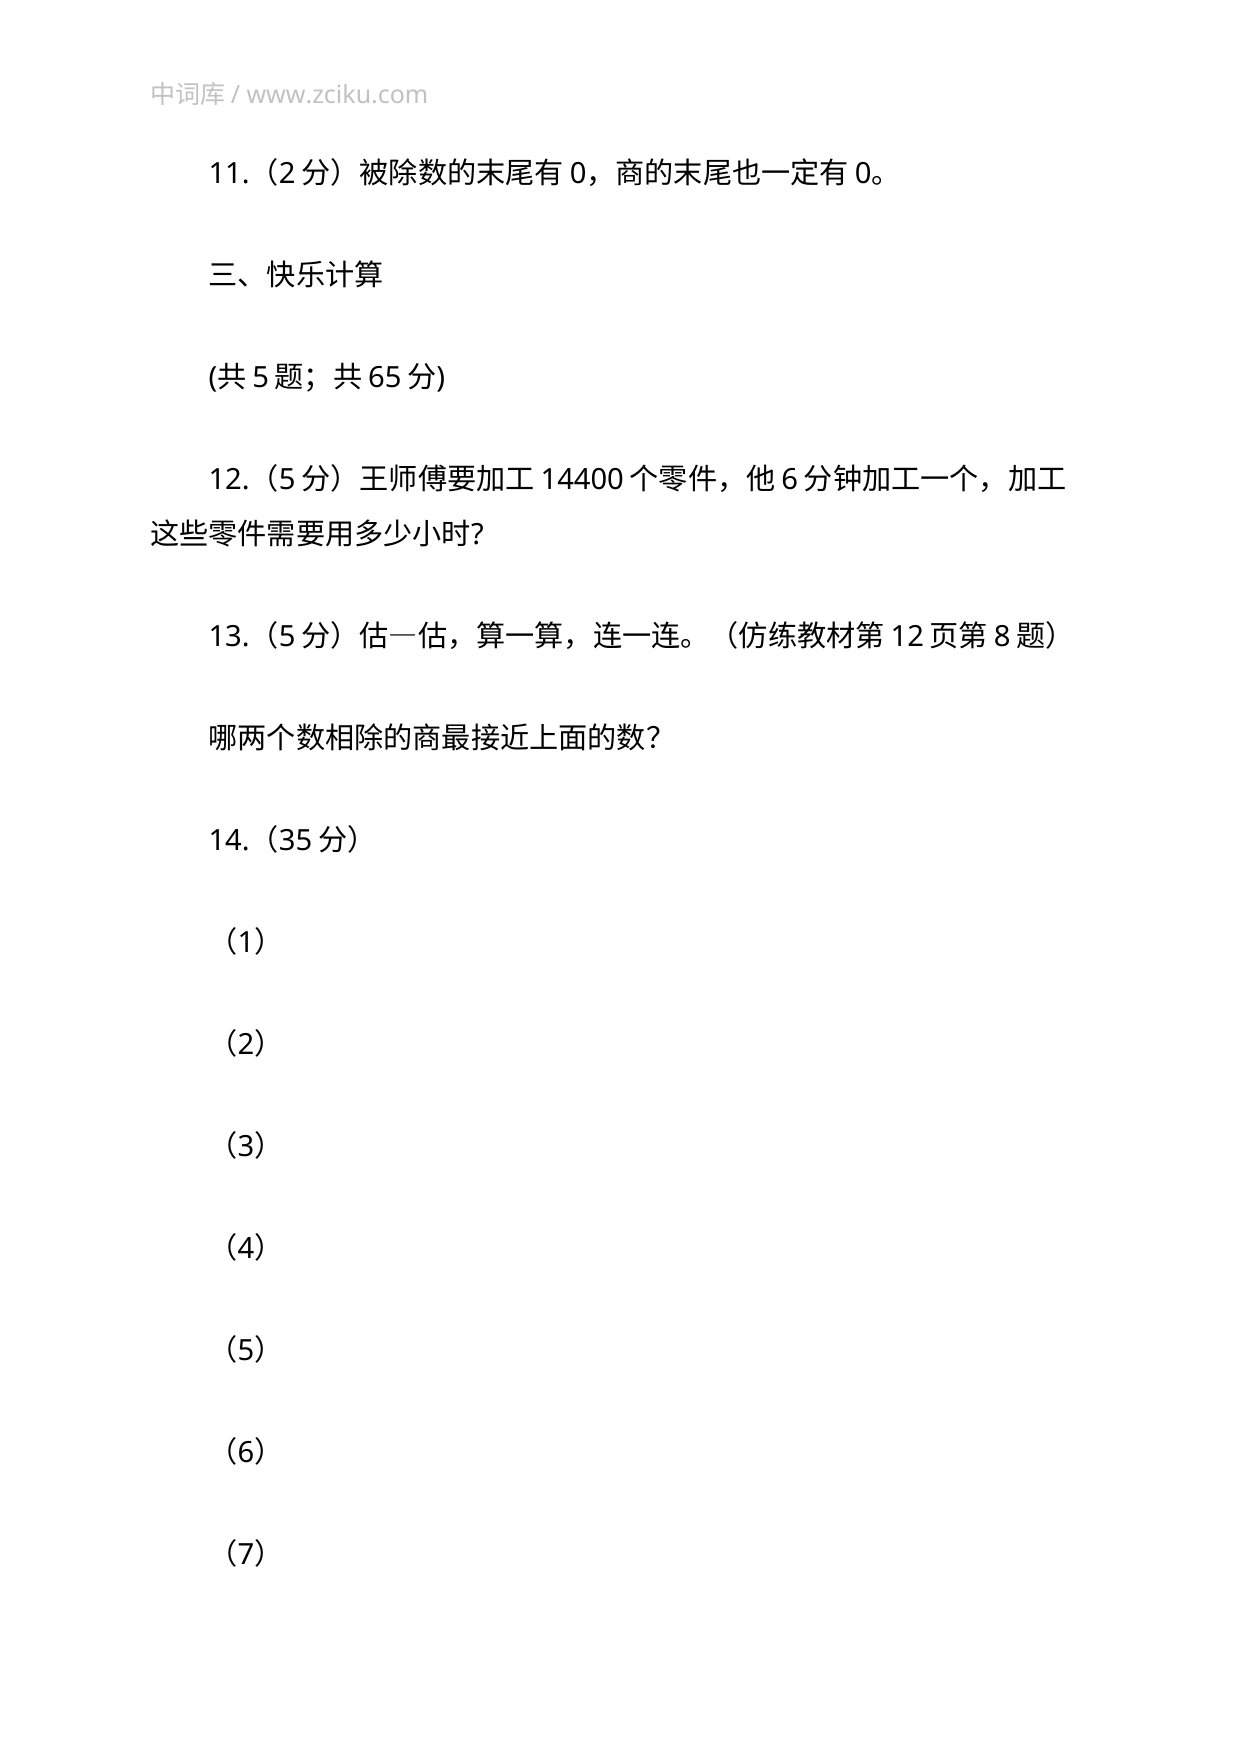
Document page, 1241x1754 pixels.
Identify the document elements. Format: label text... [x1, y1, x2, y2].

text （5） [150, 1326, 1090, 1369]
text 13.（5分）估—估，算一算，连一连。（仿练教材第12页第8题） [150, 613, 1090, 655]
text 11.（2分）被除数的末尾有0，商的末尾也一定有0。 [150, 150, 1090, 192]
text （4） [150, 1224, 1090, 1267]
text （1） [150, 918, 1090, 961]
text 14.（35分） [150, 816, 1090, 859]
text （7） [150, 1530, 1090, 1573]
text （3） [150, 1122, 1090, 1165]
text （6） [150, 1428, 1090, 1471]
text （2） [150, 1020, 1090, 1063]
text 12.（5分）王师傅要加工14400个零件，他6分钟加工一个，加工这些零件需要用多少小时? [150, 456, 1090, 553]
text (共5题；共65分) [150, 354, 1090, 396]
text 哪两个数相除的商最接近上面的数？ [150, 715, 1090, 757]
text 三、快乐计算 [150, 252, 1090, 294]
